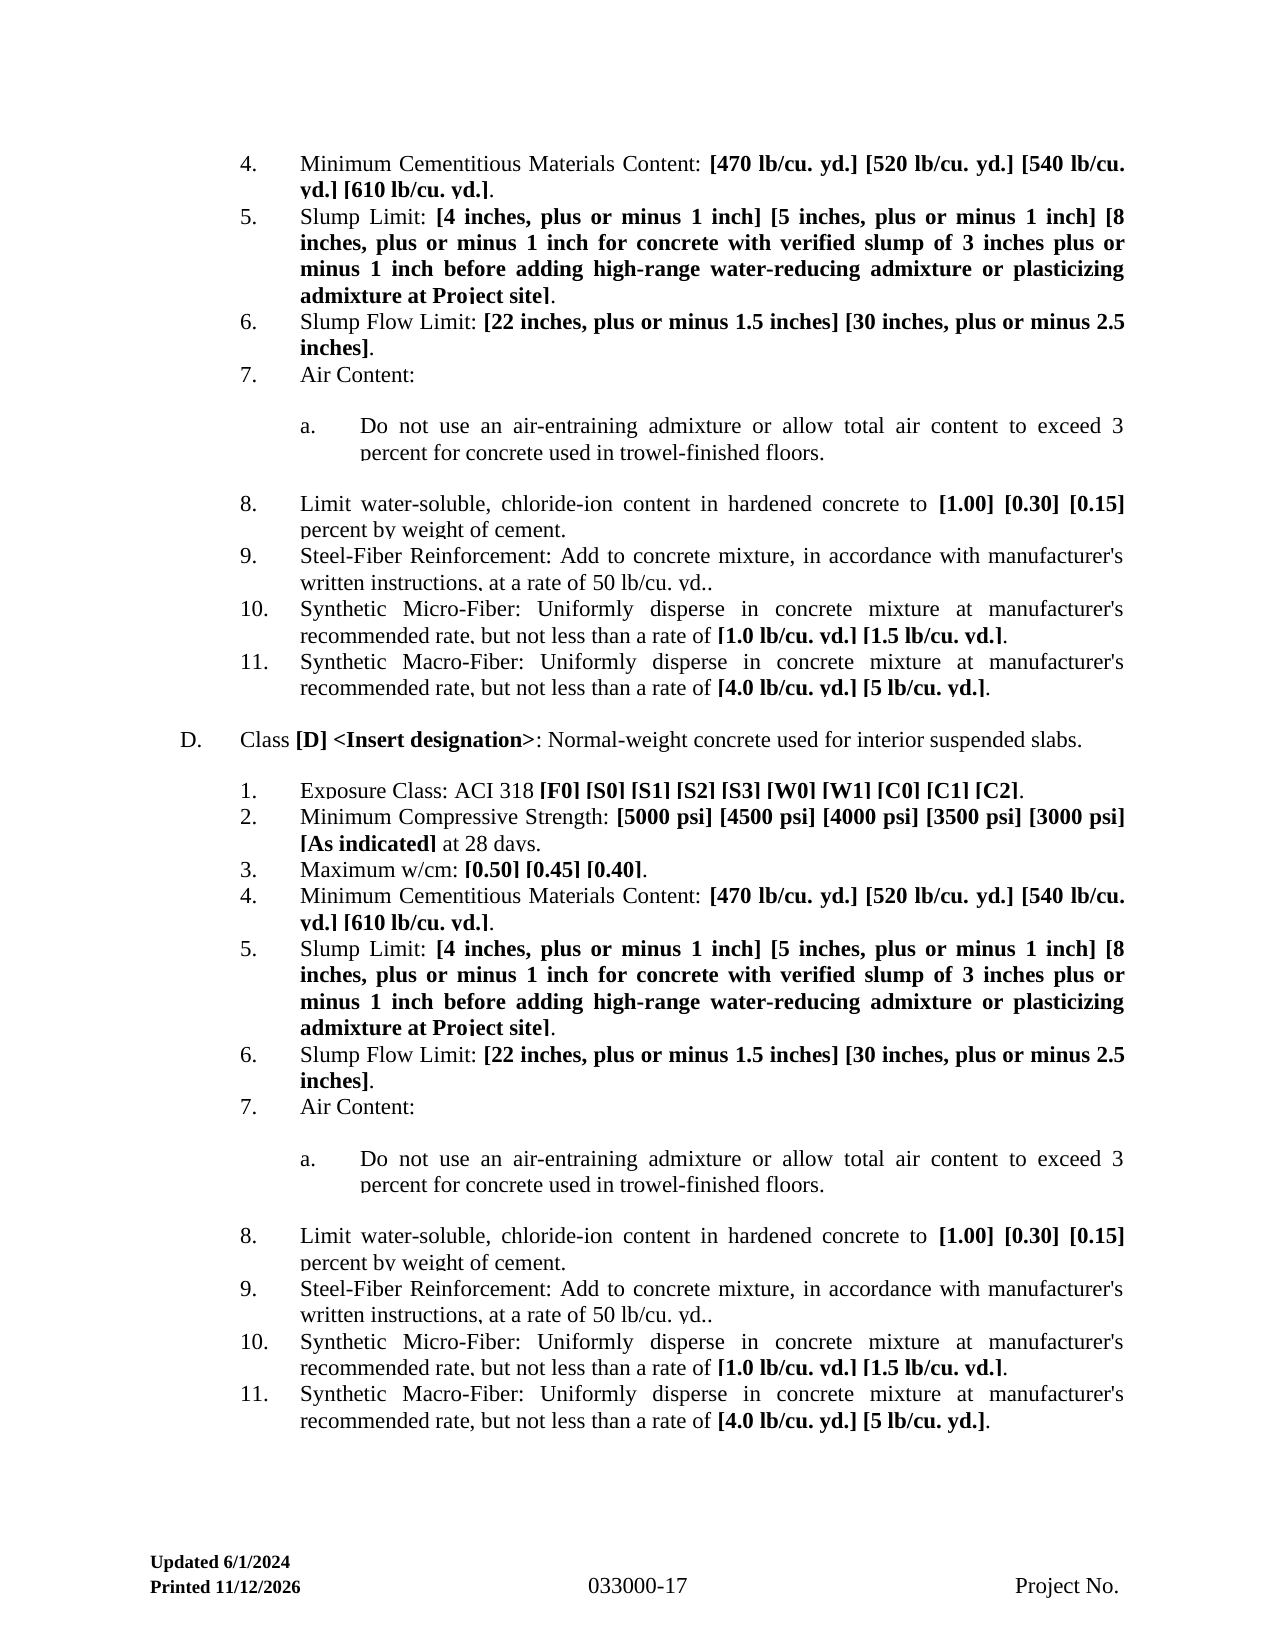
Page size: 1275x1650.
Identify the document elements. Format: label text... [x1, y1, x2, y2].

text Exposure Class: ACI 318 [F0] [S0] [S1] [S2] [S3] [W0] [W1] [C0] [C1] [C2]. [240, 777, 1125, 799]
text Do not use an air-entraining admixture or allow total air content to exceed 3 percent for concrete used in trowel-finished floors. [300, 412, 1125, 461]
text Slump Limit: [4 inches, plus or minus 1 inch] [5 inches, plus or minus 1 inch] [8 inches, plus or minus 1 inch for concrete with verified slump of 3 inches plus or minus 1 inch before adding high-range water-reducing admixture or plasticizing admixture at Project site]. [240, 935, 1125, 1036]
text Limit water-soluble, chloride-ion content in hardened concrete to [1.00] [0.30] [0.15] percent by weight of cement. [240, 1222, 1125, 1271]
text Class [D] <Insert designation>: Normal-weight concrete used for interior suspended slabs. [180, 726, 1125, 752]
text Maximum w/cm: [0.50] [0.45] [0.40]. [240, 856, 1125, 878]
text Minimum Cementitious Materials Content: [470 lb/cu. yd.] [520 lb/cu. yd.] [540 lb/cu. yd.] [610 lb/cu. yd.]. [240, 150, 1125, 199]
text Synthetic Micro-Fiber: Uniformly disperse in concrete mixture at manufacturer's recommended rate, but not less than a rate of [1.0 lb/cu. yd.] [1.5 lb/cu. yd.]. [240, 1328, 1125, 1376]
text Synthetic Macro-Fiber: Uniformly disperse in concrete mixture at manufacturer's recommended rate, but not less than a rate of [4.0 lb/cu. yd.] [5 lb/cu. yd.]. [240, 1381, 1125, 1433]
text Slump Flow Limit: [22 inches, plus or minus 1.5 inches] [30 inches, plus or minus 2.5 inches]. [240, 1041, 1125, 1093]
text Steel-Fiber Reinforcement: Add to concrete mixture, in accordance with manufacturer's written instructions, at a rate of 50 lb/cu. yd.. [240, 543, 1125, 591]
text Minimum Cementitious Materials Content: [470 lb/cu. yd.] [520 lb/cu. yd.] [540 lb/cu. yd.] [610 lb/cu. yd.]. [240, 882, 1125, 931]
text Synthetic Micro-Fiber: Uniformly disperse in concrete mixture at manufacturer's recommended rate, but not less than a rate of [1.0 lb/cu. yd.] [1.5 lb/cu. yd.]. [240, 595, 1125, 644]
text Limit water-soluble, chloride-ion content in hardened concrete to [1.00] [0.30] [0.15] percent by weight of cement. [240, 490, 1125, 539]
text Slump Flow Limit: [22 inches, plus or minus 1.5 inches] [30 inches, plus or minus 2.5 inches]. [240, 308, 1125, 361]
text Steel-Fiber Reinforcement: Add to concrete mixture, in accordance with manufacturer's written instructions, at a rate of 50 lb/cu. yd.. [240, 1275, 1125, 1324]
text Slump Limit: [4 inches, plus or minus 1 inch] [5 inches, plus or minus 1 inch] [8 inches, plus or minus 1 inch for concrete with verified slump of 3 inches plus or minus 1 inch before adding high-range water-reducing admixture or plasticizing admixture at Project site]. [240, 203, 1125, 304]
text Air Content: [240, 1093, 1125, 1120]
text Synthetic Macro-Fiber: Uniformly disperse in concrete mixture at manufacturer's recommended rate, but not less than a rate of [4.0 lb/cu. yd.] [5 lb/cu. yd.]. [240, 648, 1125, 697]
text Do not use an air-entraining admixture or allow total air content to exceed 3 percent for concrete used in trowel-finished floors. [300, 1145, 1125, 1193]
text Minimum Compressive Strength: [5000 psi] [4500 psi] [4000 psi] [3500 psi] [3000 psi] [As indicated] at 28 days. [240, 803, 1125, 852]
text Air Content: [240, 361, 1125, 387]
